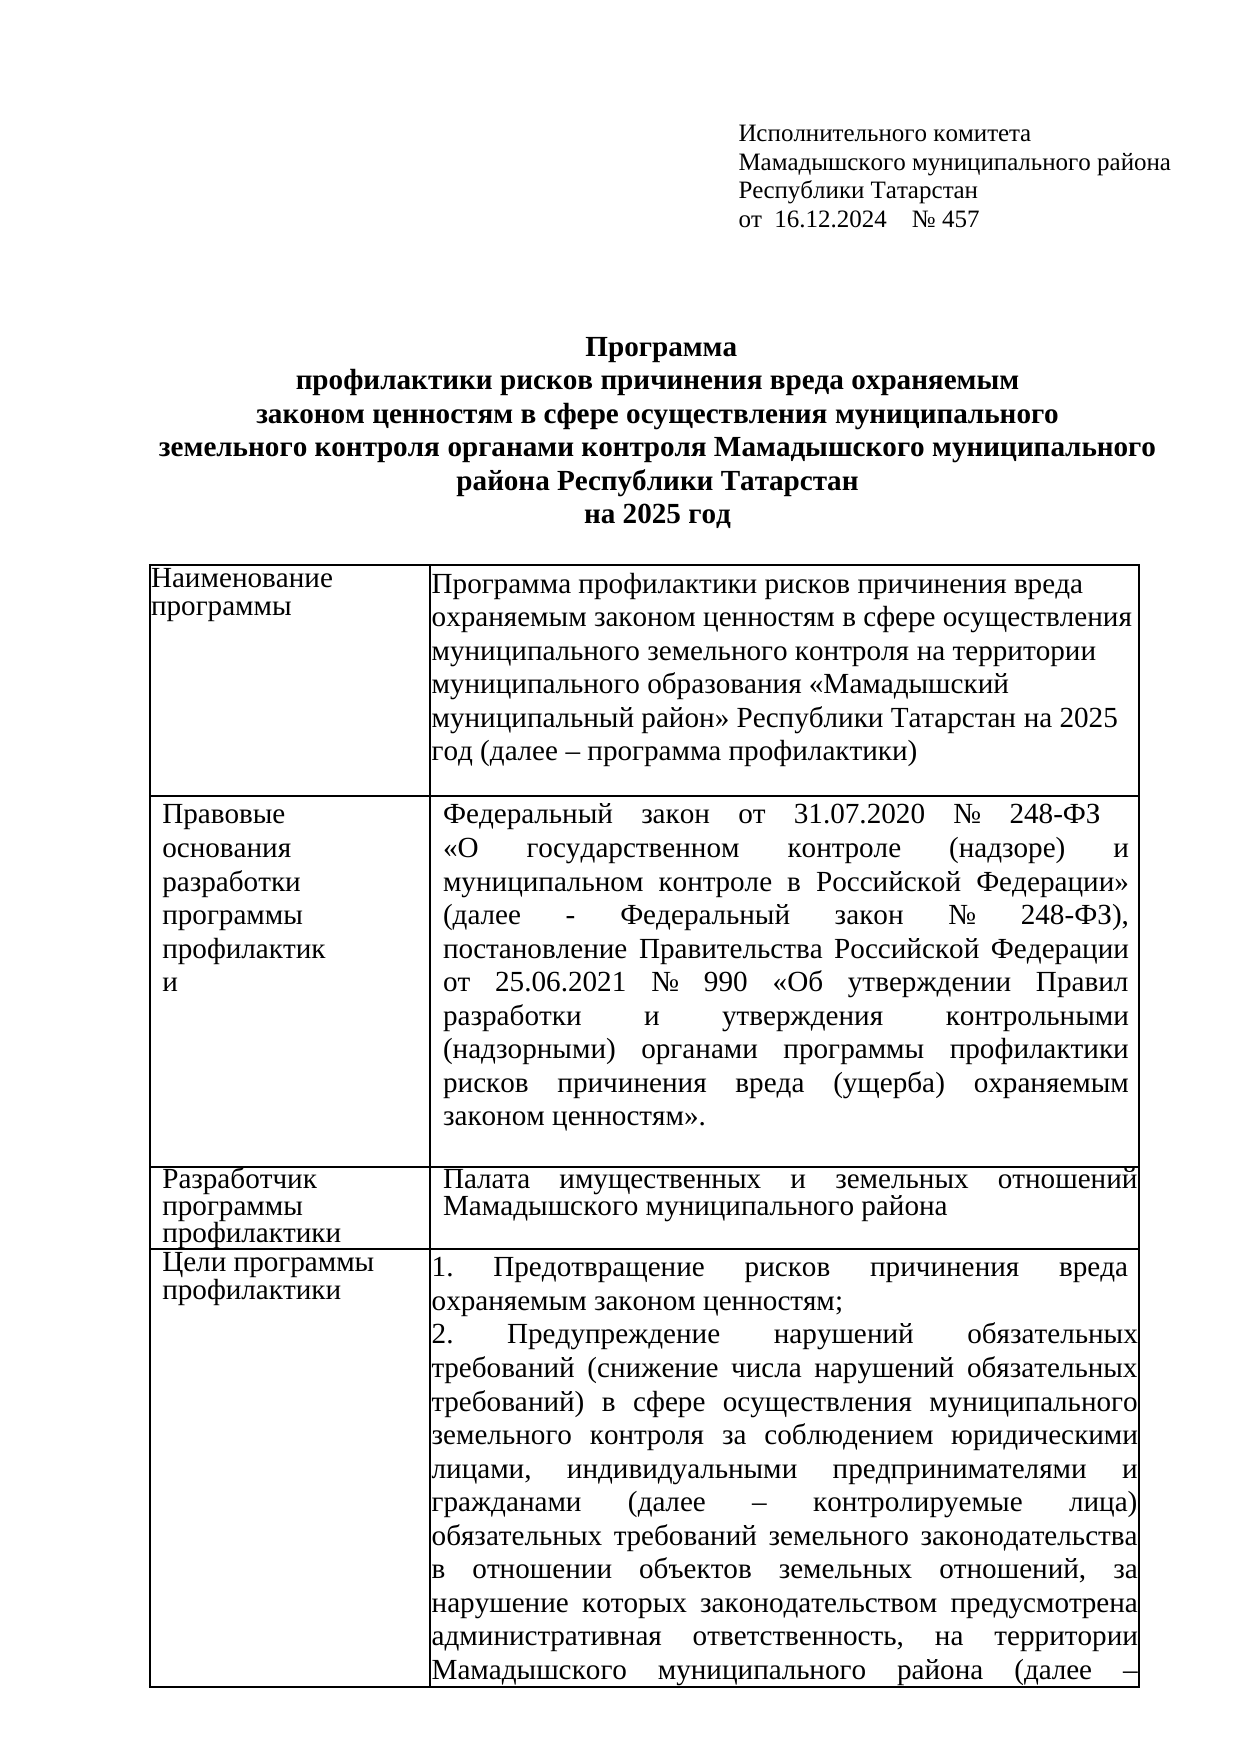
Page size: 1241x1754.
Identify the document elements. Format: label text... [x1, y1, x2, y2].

text Программа [133, 329, 1182, 362]
text профилактики рисков причинения вреда охраняемым [133, 362, 1182, 396]
table_cell Федеральный закон от 31.07.2020 № 248-ФЗ «О государственном контроле (надзоре) и муниципальном контроле в Российской Федерации» (далее - Федеральный закон № 248-ФЗ), постановление Правительства Российской Федерации от 25.06.2021 № 990 «Об утверждении Правил разработки и утверждения контрольными (надзорными) органами программы профилактики рисков причинения вреда (ущерба) охраняемым законом ценностям». [431, 797, 1138, 1166]
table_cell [151, 1250, 429, 1686]
table_header Наименование программы [151, 566, 429, 794]
table_cell Палата имущественных и земельных отношений Мамадышского муниципального района [431, 1168, 1138, 1247]
table_header Программа профилактики рисков причинения вреда охраняемым законом ценностям в сфере осуществления муниципального земельного контроля на территории муниципального образования «Мамадышский муниципальный район» Республики Татарстан на 2025 год (далее – программа профилактики) [431, 566, 1138, 794]
text от 16.12.2024 № 457 [738, 204, 1182, 233]
text Мамадышского муниципального района [738, 147, 1182, 176]
table_cell Разработчик программы профилактики [151, 1168, 429, 1247]
text на 2025 год [133, 497, 1182, 530]
table_cell Правовые основания разработки программы профилактики [151, 797, 429, 1166]
text законом ценностям в сфере осуществления муниципального [133, 396, 1182, 429]
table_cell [431, 1250, 1138, 1686]
text Исполнительного комитета [738, 118, 1182, 147]
text земельного контроля органами контроля Мамадышского муниципального района Республики Татарстан [133, 429, 1182, 497]
text Республики Татарстан [738, 176, 1182, 204]
